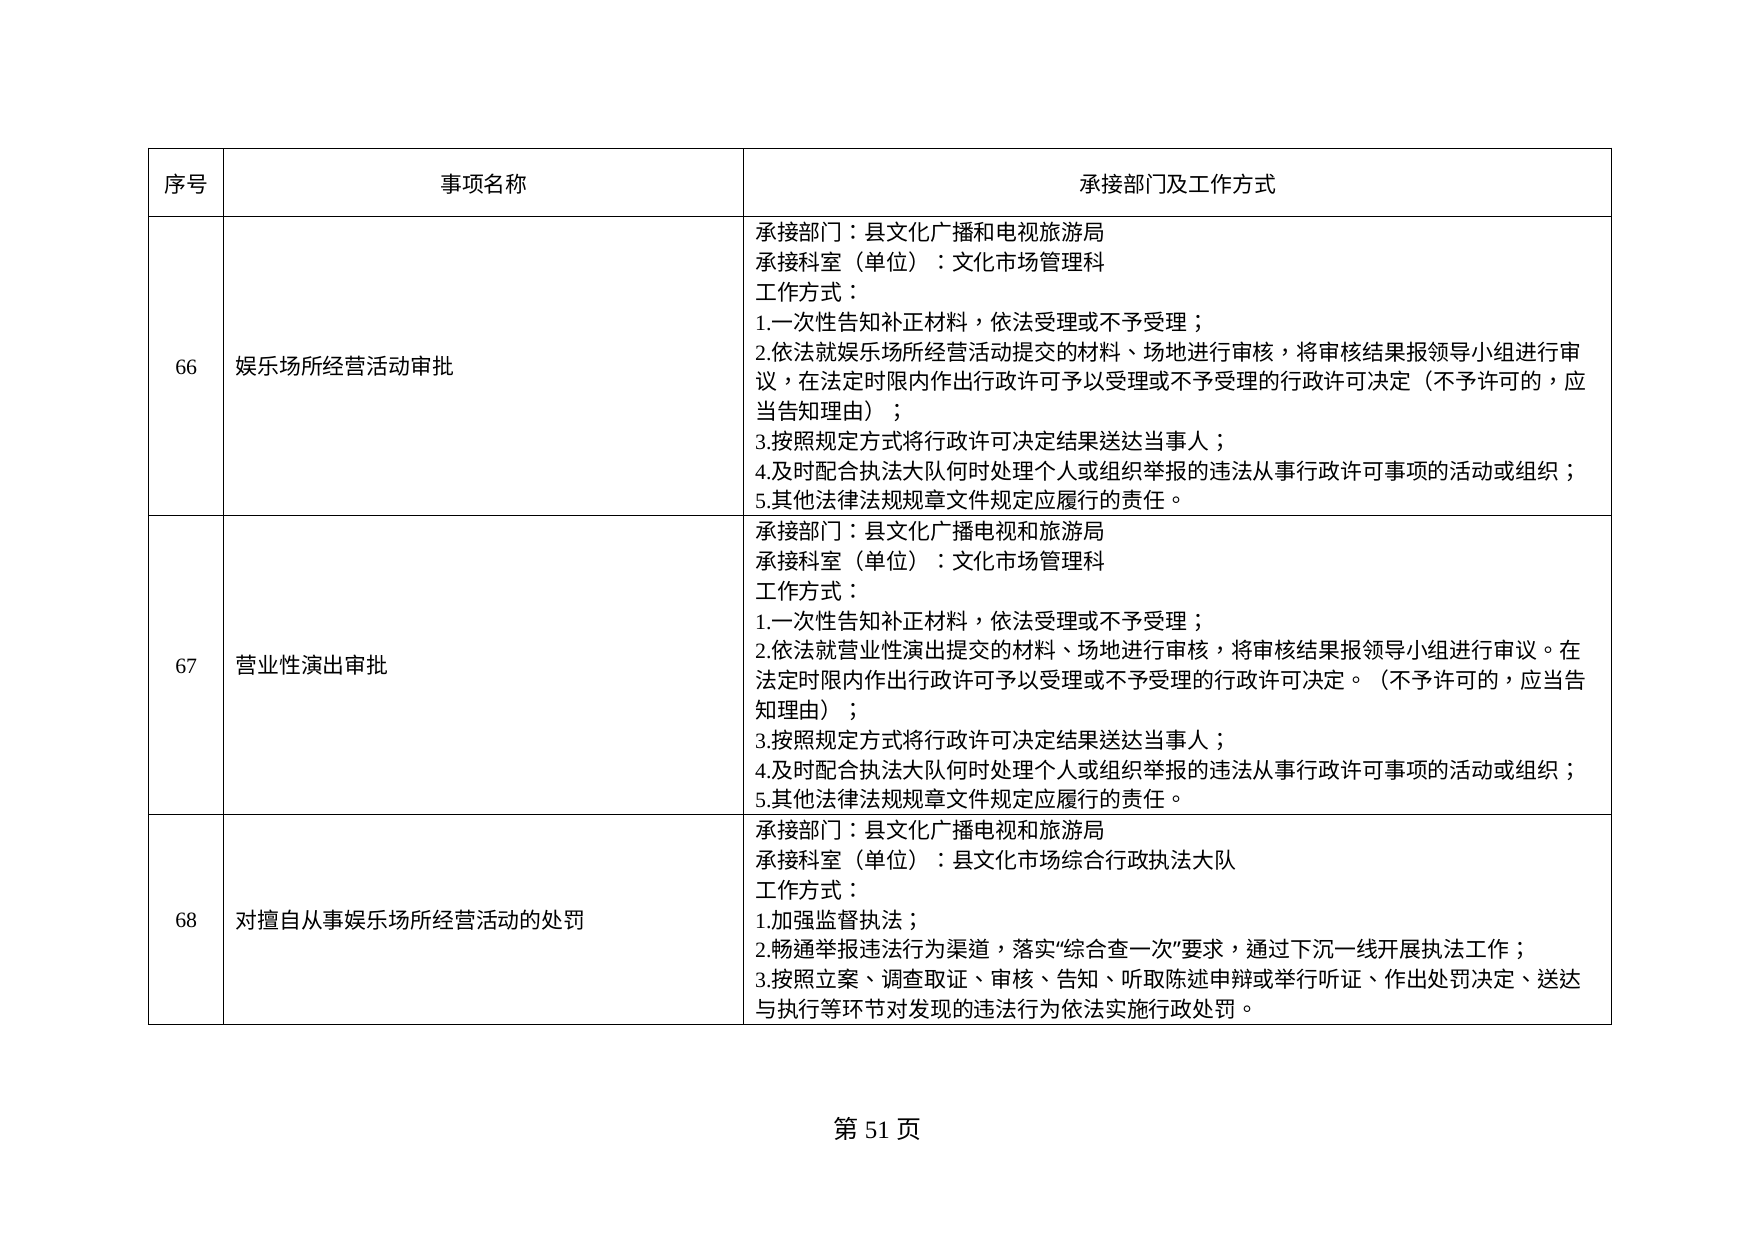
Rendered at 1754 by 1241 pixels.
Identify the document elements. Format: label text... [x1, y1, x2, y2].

table_header 序号 [149, 149, 223, 216]
table_cell 营业性演出审批 [224, 516, 743, 814]
table_cell 67 [149, 516, 223, 814]
table_cell 承接部门：县文化广播和电视旅游局 承接科室（单位）：文化市场管理科 工作方式： 1.一次性告知补正材料，依法受理或不予受理； 2.依法就娱乐场所经营活动提交的材料、场地进行审核，将审核结果报领导小组进行审议，在法定时限内作出行政许可予以受理或不予受理的行政许可决定（不予许可的，应当告知理由）； 3.按照规定方式将行政许可决定结果送达当事人； 4.及时配合执法大队何时处理个人或组织举报的违法从事行政许可事项的活动或组织； 5.其他法律法规规章文件规定应履行的责任。 [744, 217, 1611, 515]
table_cell 对擅自从事娱乐场所经营活动的处罚 [224, 815, 743, 1024]
table_cell 承接部门：县文化广播电视和旅游局 承接科室（单位）：县文化市场综合行政执法大队 工作方式： 1.加强监督执法； 2.畅通举报违法行为渠道，落实“综合查一次”要求，通过下沉一线开展执法工作； 3.按照立案、调查取证、审核、告知、听取陈述申辩或举行听证、作出处罚决定、送达与执行等环节对发现的违法行为依法实施行政处罚。 [744, 815, 1611, 1024]
table_cell 承接部门：县文化广播电视和旅游局 承接科室（单位）：文化市场管理科 工作方式： 1.一次性告知补正材料，依法受理或不予受理； 2.依法就营业性演出提交的材料、场地进行审核，将审核结果报领导小组进行审议。在法定时限内作出行政许可予以受理或不予受理的行政许可决定。（不予许可的，应当告知理由）； 3.按照规定方式将行政许可决定结果送达当事人； 4.及时配合执法大队何时处理个人或组织举报的违法从事行政许可事项的活动或组织； 5.其他法律法规规章文件规定应履行的责任。 [744, 516, 1611, 814]
table_cell 68 [149, 815, 223, 1024]
table_header 承接部门及工作方式 [744, 149, 1611, 216]
table_cell 娱乐场所经营活动审批 [224, 217, 743, 515]
table_cell 66 [149, 217, 223, 515]
table_header 事项名称 [224, 149, 743, 216]
